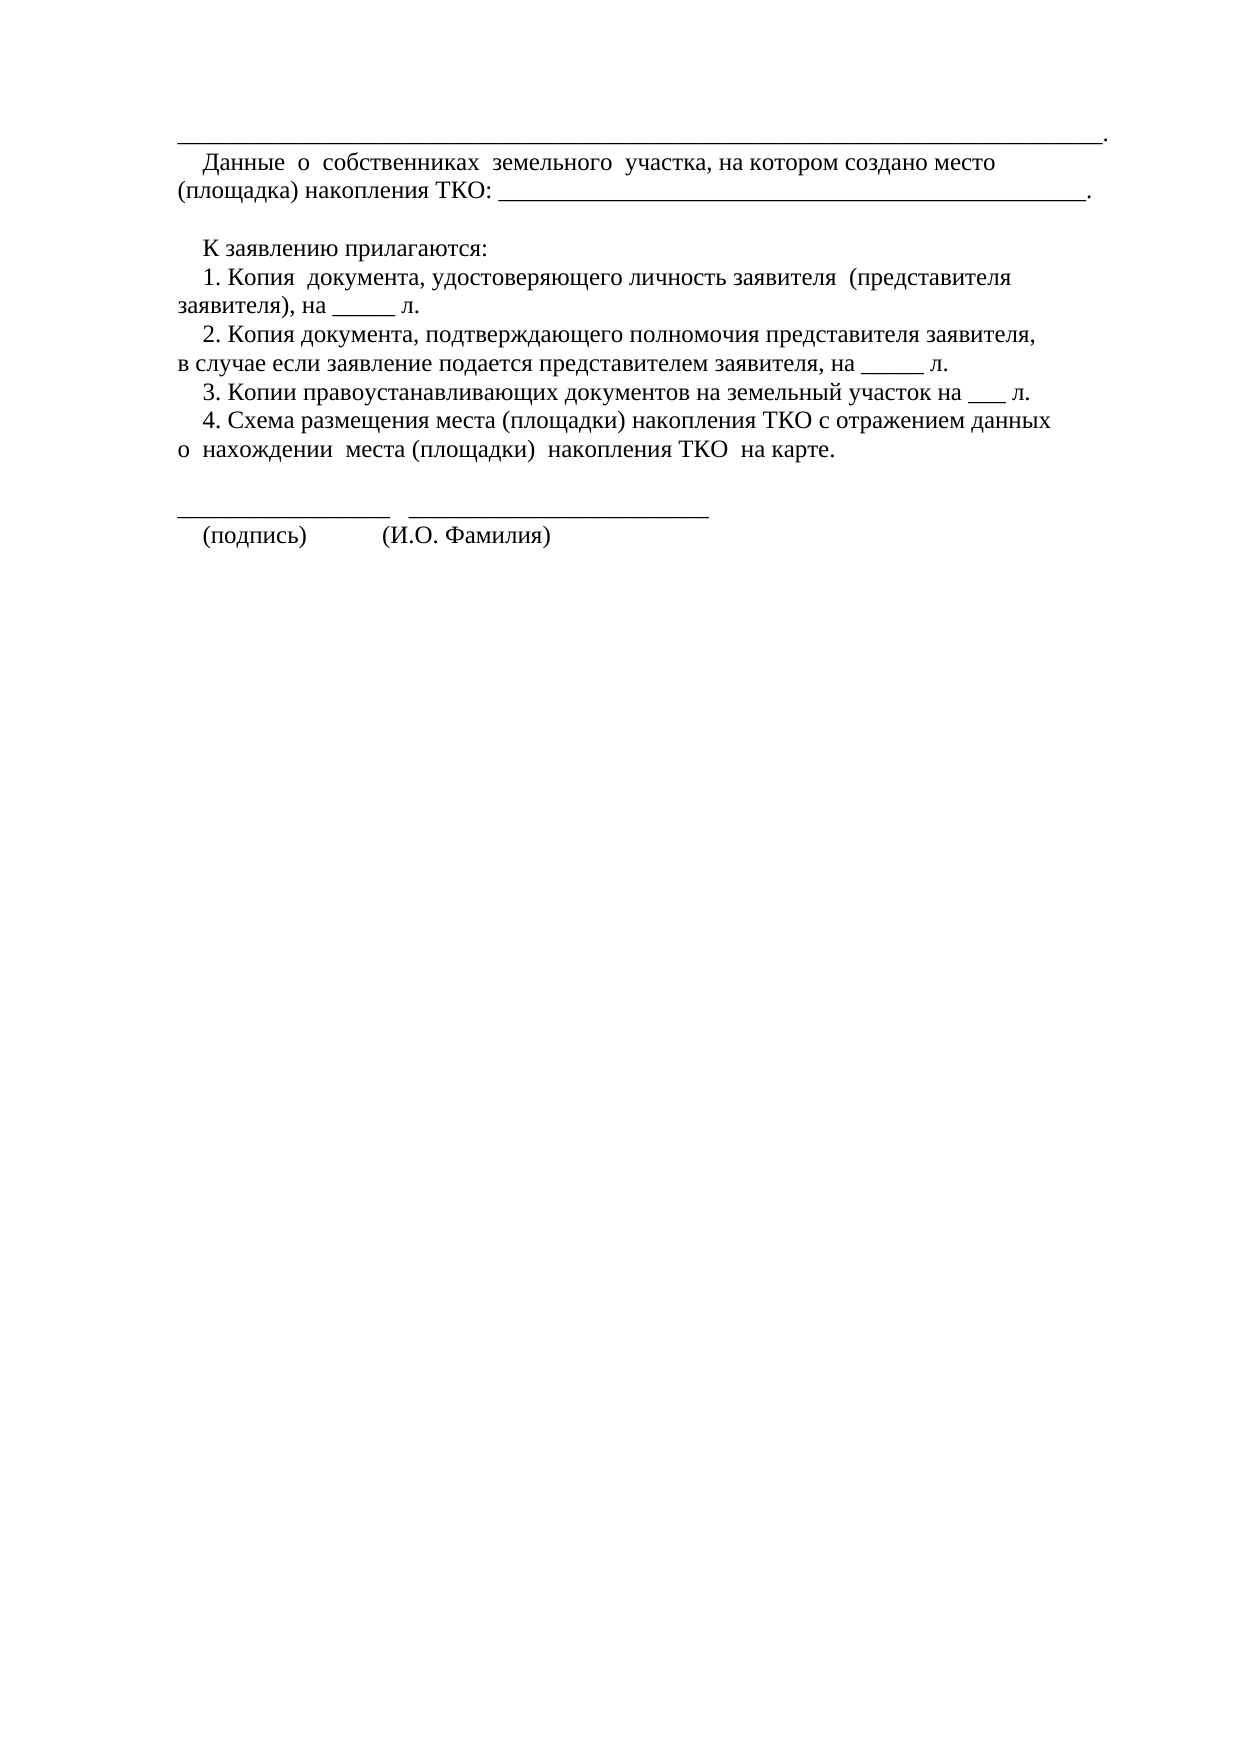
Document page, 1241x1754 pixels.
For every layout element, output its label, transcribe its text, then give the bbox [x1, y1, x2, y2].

text о нахождении места (площадки) накопления ТКО на карте. [177, 434, 1152, 463]
text К заявлению прилагаются: [177, 233, 1152, 262]
text 3. Копии правоустанавливающих документов на земельный участок на ___ л. [177, 377, 1152, 406]
text 4. Схема размещения места (площадки) накопления ТКО с отражением данных [177, 406, 1152, 434]
text __________________________________________________________________________. [177, 118, 1152, 147]
text заявителя), на _____ л. [177, 291, 1152, 319]
text Данные о собственниках земельного участка, на котором создано место [177, 147, 1152, 176]
text 1. Копия документа, удостоверяющего личность заявителя (представителя [177, 262, 1152, 291]
text _________________ ________________________ [177, 492, 1152, 521]
text (подпись) (И.О. Фамилия) [177, 521, 1152, 549]
text в случае если заявление подается представителем заявителя, на _____ л. [177, 348, 1152, 377]
text 2. Копия документа, подтверждающего полномочия представителя заявителя, [177, 319, 1152, 348]
text (площадка) накопления ТКО: _______________________________________________. [177, 176, 1152, 204]
